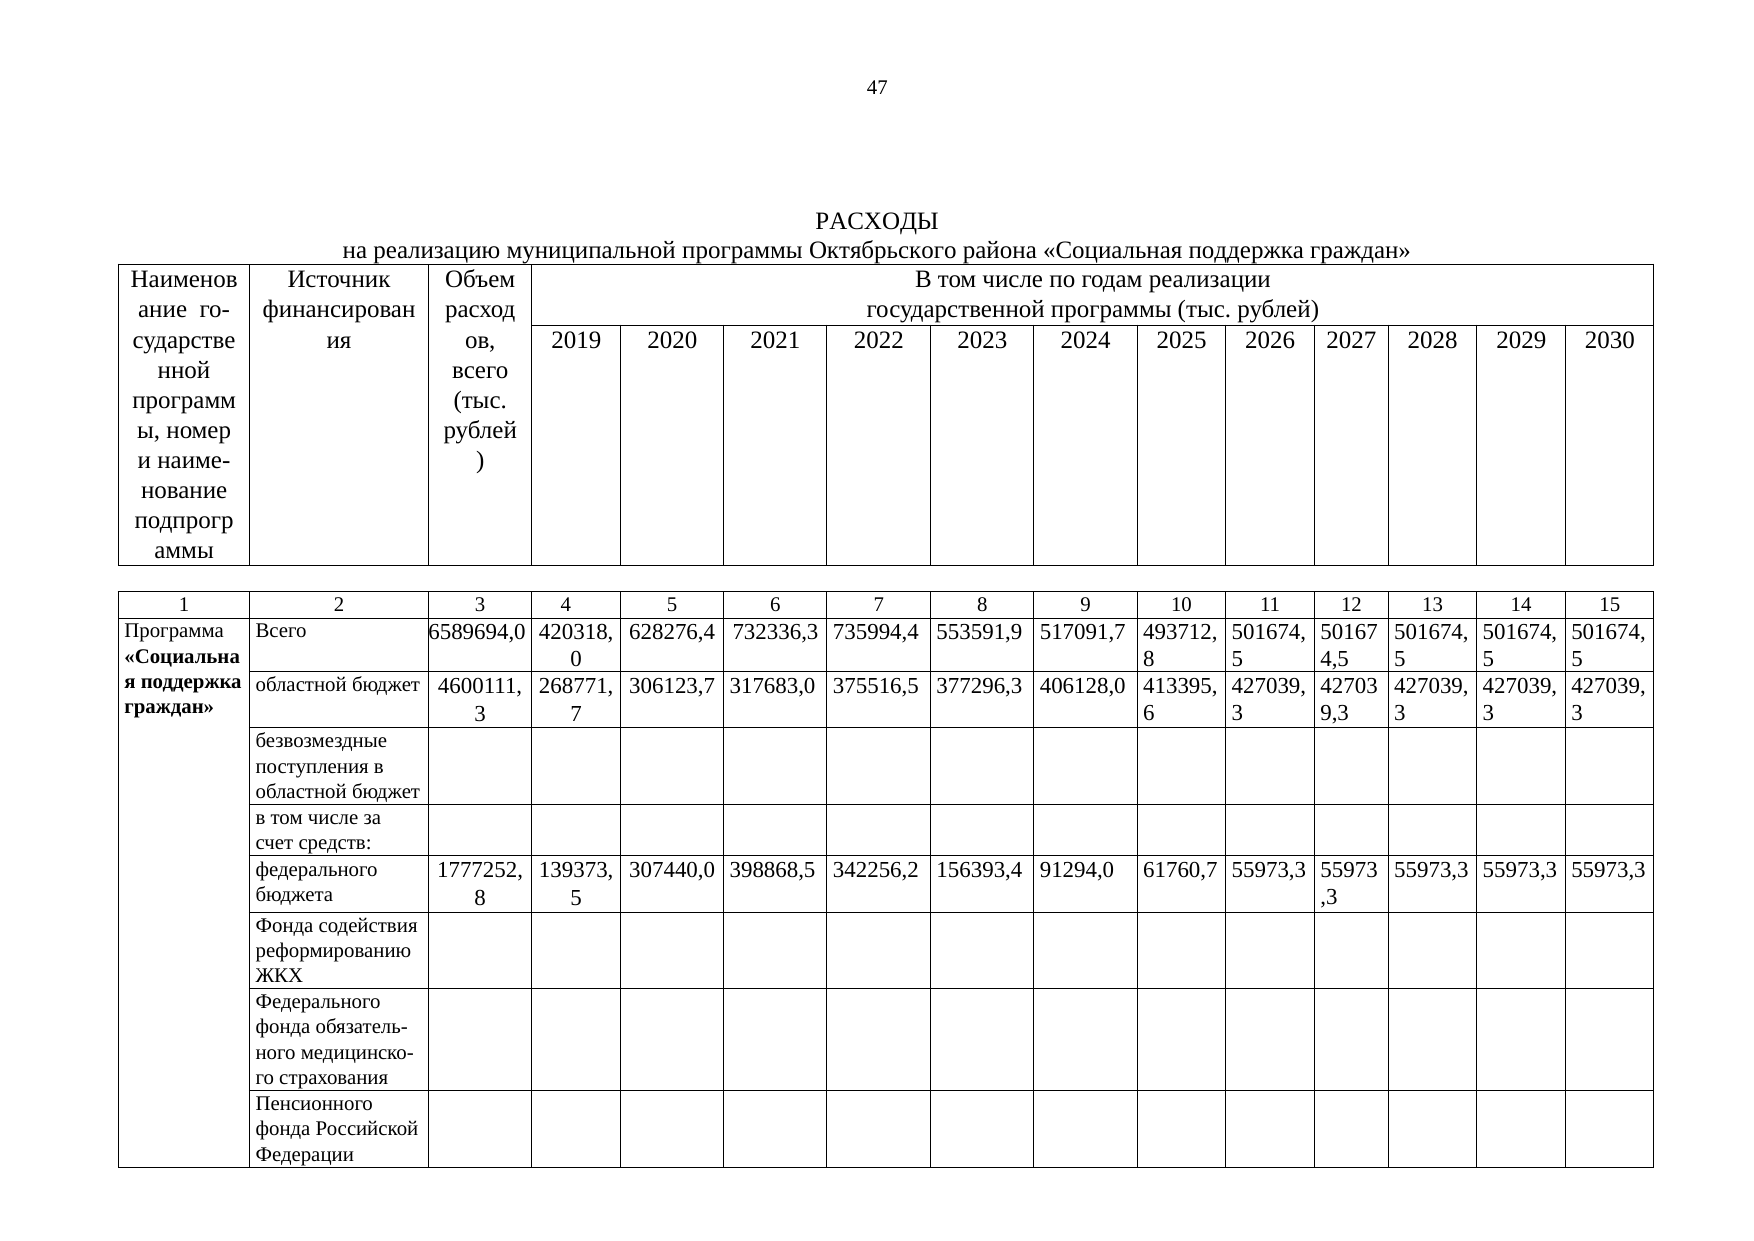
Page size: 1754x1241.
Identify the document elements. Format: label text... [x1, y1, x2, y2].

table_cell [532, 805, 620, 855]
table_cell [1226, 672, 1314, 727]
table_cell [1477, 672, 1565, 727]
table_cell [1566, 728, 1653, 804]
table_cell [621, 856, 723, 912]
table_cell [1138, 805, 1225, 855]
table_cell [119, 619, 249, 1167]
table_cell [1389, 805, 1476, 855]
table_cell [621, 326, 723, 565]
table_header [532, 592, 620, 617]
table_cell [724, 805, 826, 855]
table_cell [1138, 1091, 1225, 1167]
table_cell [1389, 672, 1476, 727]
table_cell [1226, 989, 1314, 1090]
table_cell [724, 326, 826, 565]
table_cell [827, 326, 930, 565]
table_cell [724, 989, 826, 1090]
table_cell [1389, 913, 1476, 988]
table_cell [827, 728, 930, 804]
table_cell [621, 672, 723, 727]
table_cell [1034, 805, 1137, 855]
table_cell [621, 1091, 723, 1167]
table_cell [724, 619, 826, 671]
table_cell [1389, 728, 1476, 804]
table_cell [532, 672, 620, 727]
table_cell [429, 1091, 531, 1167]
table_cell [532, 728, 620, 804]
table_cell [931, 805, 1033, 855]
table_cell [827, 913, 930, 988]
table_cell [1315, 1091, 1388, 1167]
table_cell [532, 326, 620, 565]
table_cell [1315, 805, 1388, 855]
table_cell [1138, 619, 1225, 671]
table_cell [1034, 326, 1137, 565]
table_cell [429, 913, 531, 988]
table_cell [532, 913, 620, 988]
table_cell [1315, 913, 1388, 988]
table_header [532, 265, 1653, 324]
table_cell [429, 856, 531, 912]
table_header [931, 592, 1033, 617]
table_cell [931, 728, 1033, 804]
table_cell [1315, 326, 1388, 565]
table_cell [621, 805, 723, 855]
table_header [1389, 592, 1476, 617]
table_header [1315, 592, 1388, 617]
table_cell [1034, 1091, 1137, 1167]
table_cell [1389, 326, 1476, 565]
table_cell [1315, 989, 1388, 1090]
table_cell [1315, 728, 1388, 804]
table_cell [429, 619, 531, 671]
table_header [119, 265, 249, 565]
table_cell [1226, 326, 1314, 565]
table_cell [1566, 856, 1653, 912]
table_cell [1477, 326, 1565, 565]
text на реализацию муниципальной программы Октябрьского района «Социальная поддержка граждан» [118, 235, 1636, 263]
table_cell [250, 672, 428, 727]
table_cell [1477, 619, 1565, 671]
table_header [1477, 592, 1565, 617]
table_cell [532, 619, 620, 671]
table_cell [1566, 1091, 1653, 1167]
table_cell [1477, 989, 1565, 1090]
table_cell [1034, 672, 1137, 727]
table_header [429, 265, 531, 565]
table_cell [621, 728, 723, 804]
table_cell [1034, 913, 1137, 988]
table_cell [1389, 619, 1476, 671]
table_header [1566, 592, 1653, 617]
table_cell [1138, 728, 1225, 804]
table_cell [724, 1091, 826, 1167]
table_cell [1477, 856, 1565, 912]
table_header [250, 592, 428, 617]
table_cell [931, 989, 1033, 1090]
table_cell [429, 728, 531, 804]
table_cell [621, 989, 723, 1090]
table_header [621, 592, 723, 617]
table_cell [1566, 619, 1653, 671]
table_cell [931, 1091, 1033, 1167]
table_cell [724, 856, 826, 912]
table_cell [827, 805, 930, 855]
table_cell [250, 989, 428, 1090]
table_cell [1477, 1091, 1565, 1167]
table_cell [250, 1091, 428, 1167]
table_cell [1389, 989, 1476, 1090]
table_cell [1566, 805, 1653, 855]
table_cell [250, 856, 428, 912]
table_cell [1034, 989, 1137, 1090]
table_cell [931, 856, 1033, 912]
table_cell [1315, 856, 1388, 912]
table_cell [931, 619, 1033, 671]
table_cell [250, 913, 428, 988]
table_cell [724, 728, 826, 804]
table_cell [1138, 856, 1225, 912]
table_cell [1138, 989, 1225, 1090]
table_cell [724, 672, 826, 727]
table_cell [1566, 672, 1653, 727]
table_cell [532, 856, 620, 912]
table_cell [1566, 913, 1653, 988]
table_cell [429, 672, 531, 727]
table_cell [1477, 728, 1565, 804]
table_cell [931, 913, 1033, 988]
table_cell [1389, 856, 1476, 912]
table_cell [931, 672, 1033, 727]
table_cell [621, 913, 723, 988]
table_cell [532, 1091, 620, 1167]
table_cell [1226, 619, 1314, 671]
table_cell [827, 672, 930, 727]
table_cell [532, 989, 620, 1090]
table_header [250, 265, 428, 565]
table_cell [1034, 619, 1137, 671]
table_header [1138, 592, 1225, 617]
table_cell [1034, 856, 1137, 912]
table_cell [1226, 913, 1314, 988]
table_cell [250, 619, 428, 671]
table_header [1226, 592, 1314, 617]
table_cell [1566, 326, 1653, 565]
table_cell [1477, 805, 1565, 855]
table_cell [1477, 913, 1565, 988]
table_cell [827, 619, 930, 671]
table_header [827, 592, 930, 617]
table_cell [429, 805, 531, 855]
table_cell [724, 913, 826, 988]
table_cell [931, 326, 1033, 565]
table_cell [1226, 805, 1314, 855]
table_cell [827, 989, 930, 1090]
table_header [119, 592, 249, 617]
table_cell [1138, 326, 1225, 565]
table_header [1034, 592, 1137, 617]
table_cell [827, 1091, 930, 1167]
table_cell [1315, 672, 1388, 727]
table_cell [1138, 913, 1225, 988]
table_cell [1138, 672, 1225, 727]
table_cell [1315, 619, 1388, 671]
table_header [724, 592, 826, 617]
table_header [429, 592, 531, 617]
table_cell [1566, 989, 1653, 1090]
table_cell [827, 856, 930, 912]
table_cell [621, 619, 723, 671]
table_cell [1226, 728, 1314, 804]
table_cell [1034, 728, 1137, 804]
text РАСХОДЫ [118, 206, 1636, 235]
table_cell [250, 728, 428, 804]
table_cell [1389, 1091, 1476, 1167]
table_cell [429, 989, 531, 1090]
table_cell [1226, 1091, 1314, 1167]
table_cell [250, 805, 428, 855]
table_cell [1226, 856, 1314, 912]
